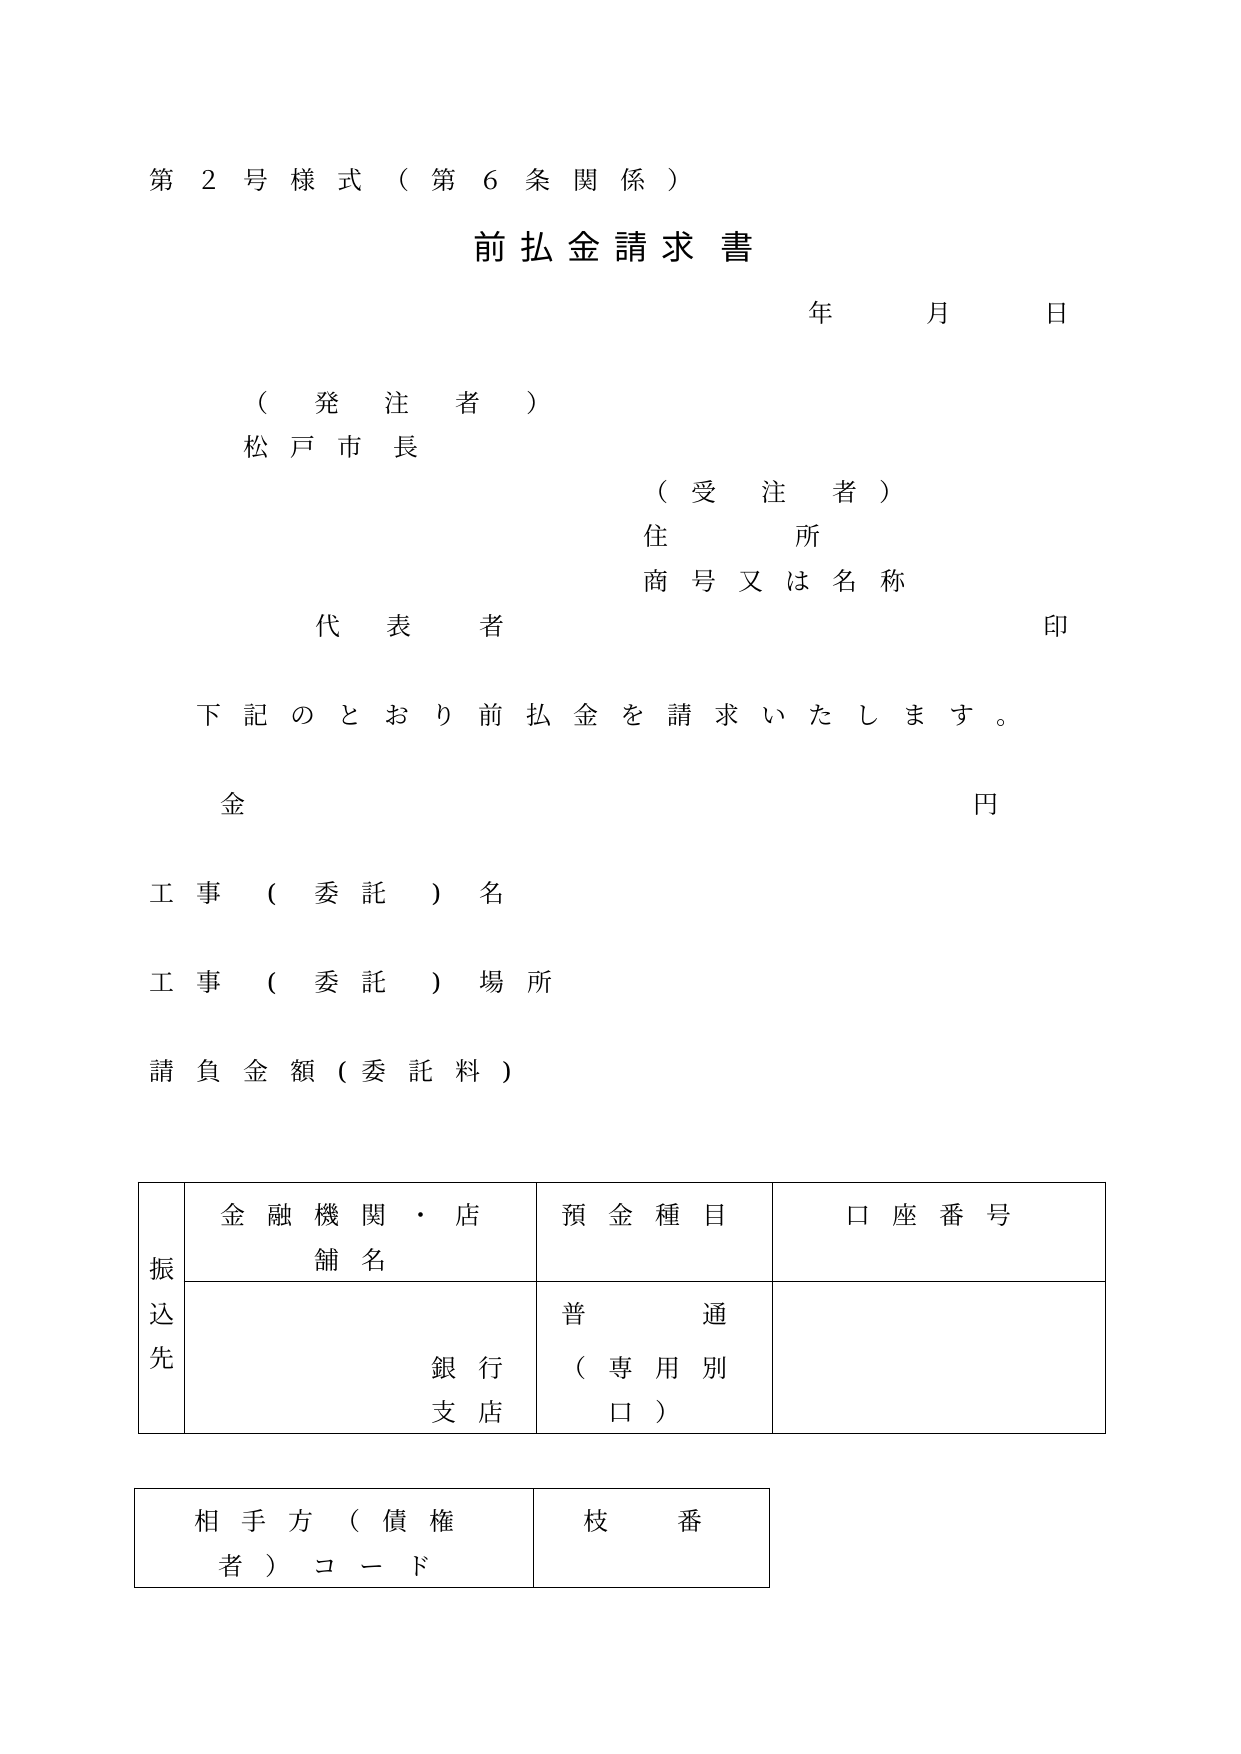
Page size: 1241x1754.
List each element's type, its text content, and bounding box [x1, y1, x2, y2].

text 第２号様式（第６条関係） [149, 156, 1091, 201]
text 金 円 [149, 780, 1091, 825]
table_header 枝 番 [534, 1489, 769, 1587]
table_cell 銀行 支店 [185, 1282, 536, 1433]
table_header 金融機関・店舗名 [185, 1183, 536, 1281]
table_header 相手方（債権者）コード [135, 1489, 533, 1587]
table_cell 普 通 （専用別口） [537, 1282, 772, 1433]
text 年 月 日 [149, 290, 1091, 334]
text 商号又は名称 [149, 557, 1091, 602]
text 松戸市長 [149, 424, 1091, 468]
text 前払金請求書 [149, 201, 1091, 290]
text 下記のとおり前払金を請求いたします。 [149, 691, 1091, 736]
table_header 振込先 [139, 1183, 184, 1433]
text （ 発 注 者 ） [149, 379, 1091, 424]
table_header 口座番号 [773, 1183, 1105, 1281]
text 工事(委託)名 [149, 869, 1091, 914]
text 代表者 印 [149, 602, 1091, 647]
text 工事(委託)場所 [149, 959, 1091, 1003]
table_header 預金種目 [537, 1183, 772, 1281]
text 請負金額(委託料) [149, 1048, 1091, 1092]
table_cell [773, 1282, 1105, 1433]
text （受 注 者） [149, 468, 1091, 513]
text 住所 [149, 513, 1091, 557]
